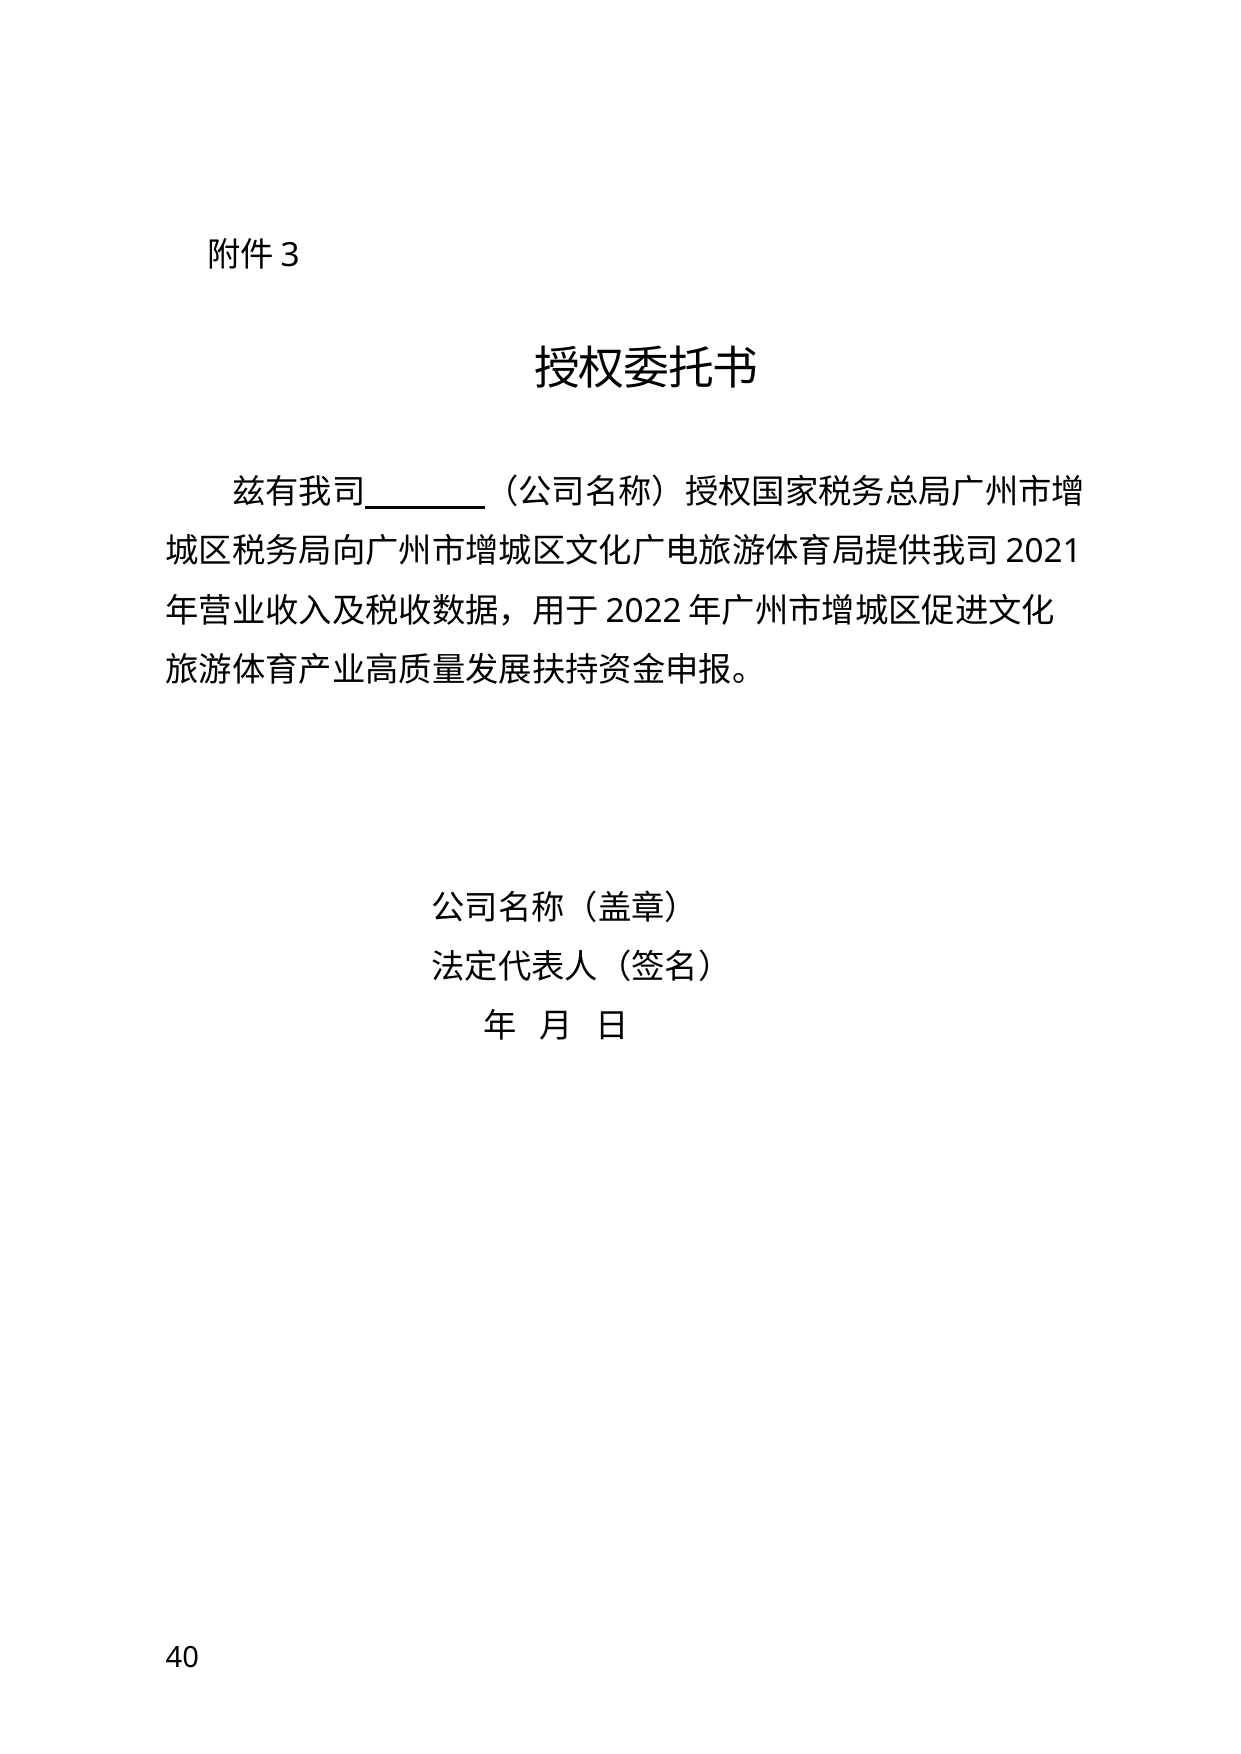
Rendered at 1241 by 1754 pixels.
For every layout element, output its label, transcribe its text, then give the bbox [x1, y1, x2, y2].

text 年 月 日 [165, 990, 1087, 1050]
text 附件3 [165, 218, 1087, 278]
text 兹有我司 （公司名称）授权国家税务总局广州市增城区税务局向广州市增城区文化广电旅游体育局提供我司2021年营业收入及税收数据，用于2022年广州市增城区促进文化旅游体育产业高质量发展扶持资金申报。 [165, 456, 1087, 693]
text 法定代表人（签名） [165, 931, 1087, 990]
text 公司名称（盖章） [165, 872, 1087, 931]
text 授权委托书 [165, 337, 1087, 397]
